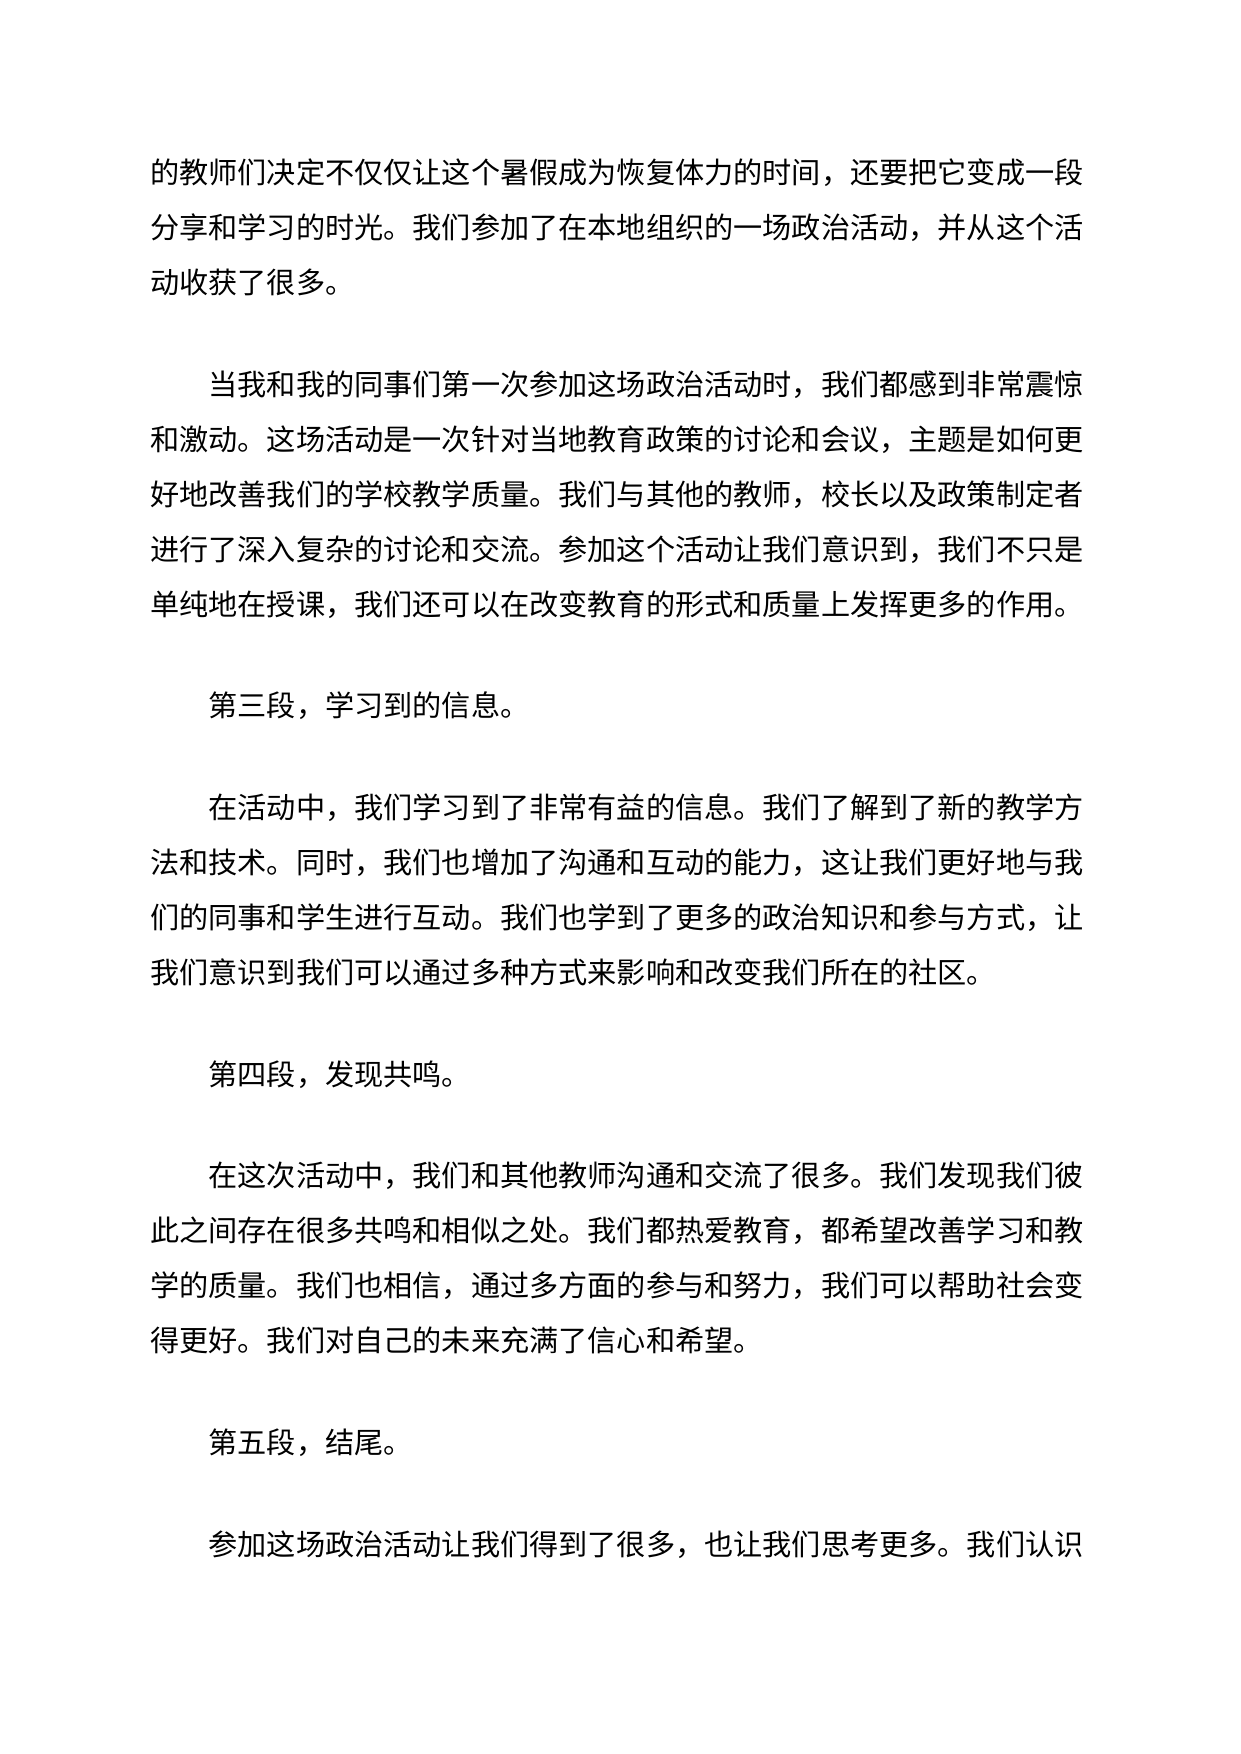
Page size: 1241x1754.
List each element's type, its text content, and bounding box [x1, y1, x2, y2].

text 第三段，学习到的信息。 [150, 683, 1090, 725]
text 第四段，发现共鸣。 [150, 1051, 1090, 1093]
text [150, 1521, 1090, 1563]
text 当我和我的同事们第一次参加这场政治活动时，我们都感到非常震惊和激动。这场活动是一次针对当地教育政策的讨论和会议，主题是如何更好地改善我们的学校教学质量。我们与其他的教师，校长以及政策制定者进行了深入复杂的讨论和交流。参加这个活动让我们意识到，我们不只是单纯地在授课，我们还可以在改变教育的形式和质量上发挥更多的作用。 [150, 362, 1090, 623]
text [150, 150, 1090, 302]
text 在这次活动中，我们和其他教师沟通和交流了很多。我们发现我们彼此之间存在很多共鸣和相似之处。我们都热爱教育，都希望改善学习和教学的质量。我们也相信，通过多方面的参与和努力，我们可以帮助社会变得更好。我们对自己的未来充满了信心和希望。 [150, 1153, 1090, 1360]
text 第五段，结尾。 [150, 1419, 1090, 1462]
text 在活动中，我们学习到了非常有益的信息。我们了解到了新的教学方法和技术。同时，我们也增加了沟通和互动的能力，这让我们更好地与我们的同事和学生进行互动。我们也学到了更多的政治知识和参与方式，让我们意识到我们可以通过多种方式来影响和改变我们所在的社区。 [150, 785, 1090, 992]
